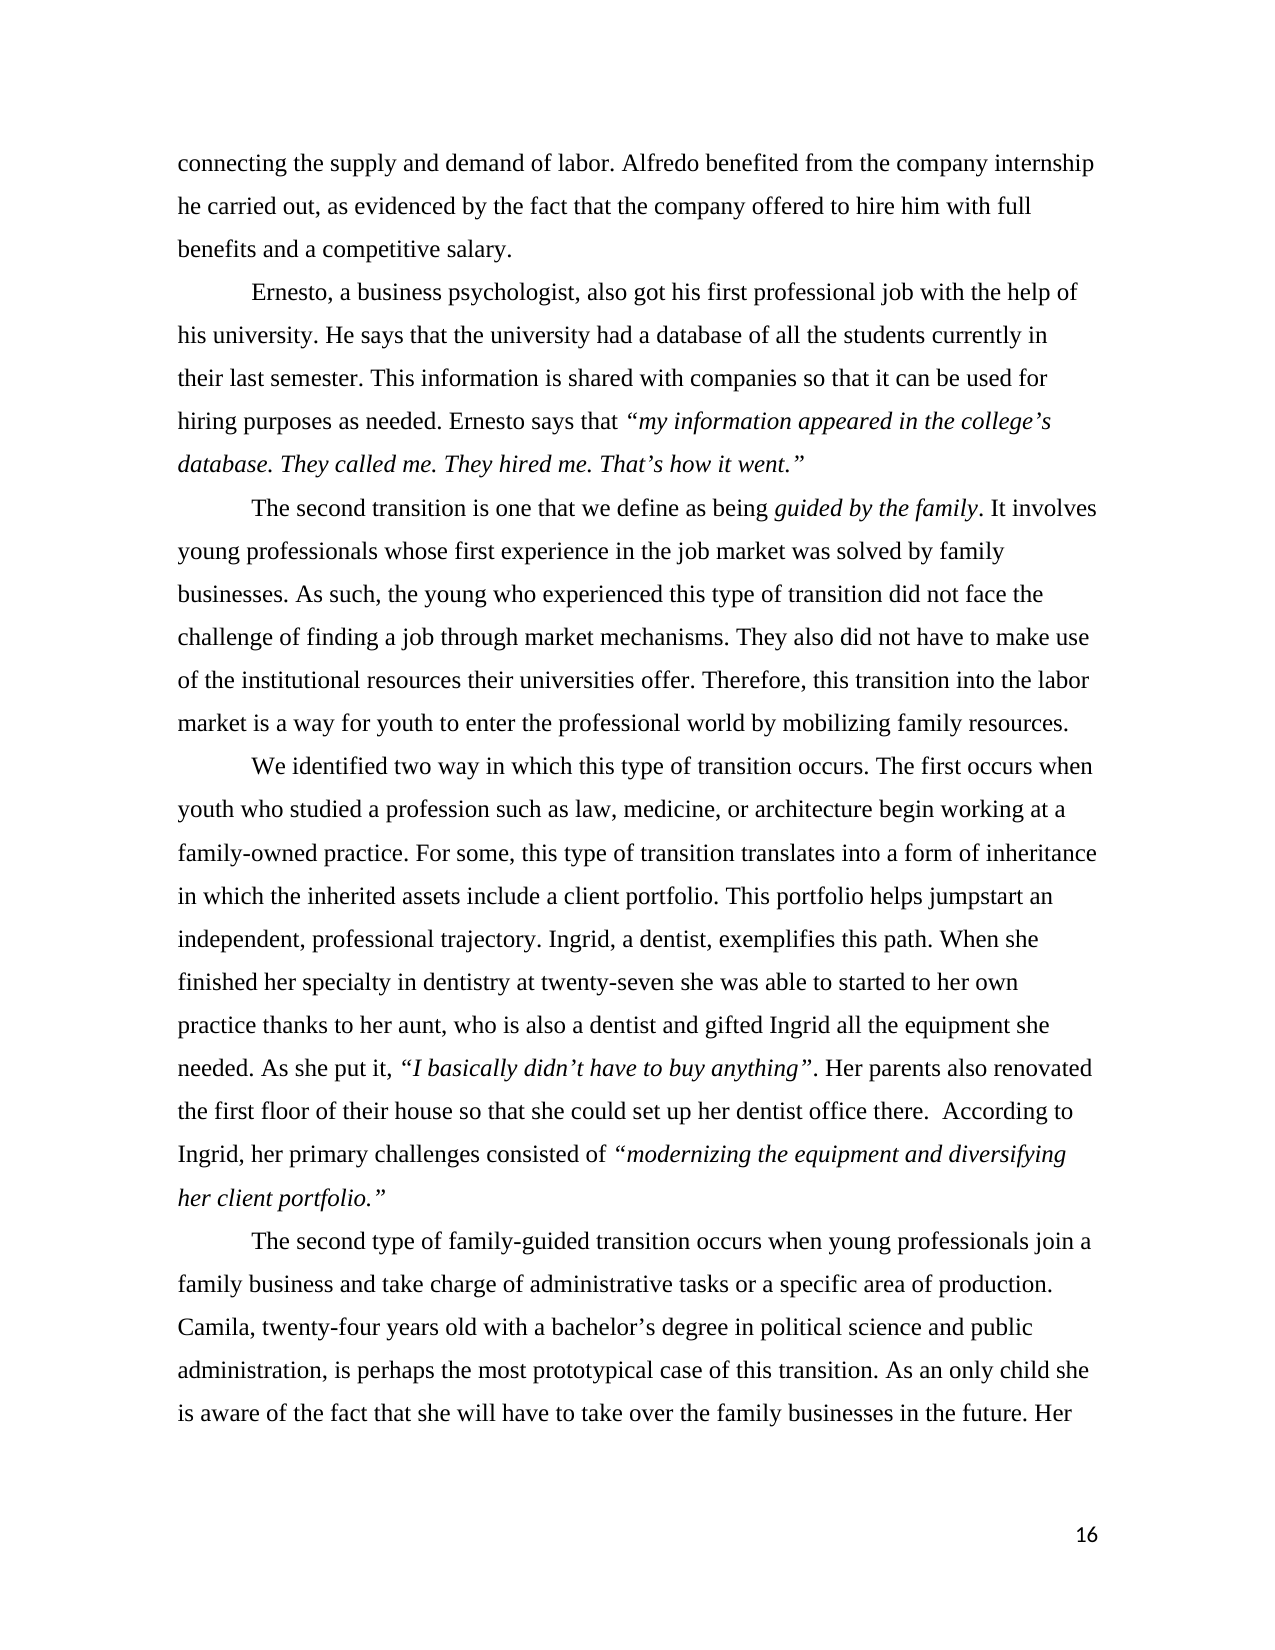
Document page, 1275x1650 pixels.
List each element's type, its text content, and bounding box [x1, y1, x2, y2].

text Ernesto, a business psychologist, also got his first professional job with the help of his university. He says that the university had a database of all the students currently in their last semester. This information is shared with companies so that it can be used for hiring purposes as needed. Ernesto says that “my information appeared in the college’s database. They called me. They hired me. That’s how it went.” [177, 277, 1098, 478]
text The second transition is one that we define as being guided by the family. It involves young professionals whose first experience in the job market was solved by family businesses. As such, the young who experienced this type of transition did not face the challenge of finding a job through market mechanisms. They also did not have to make use of the institutional resources their universities offer. Therefore, this transition into the labor market is a way for youth to enter the professional world by mobilizing family resources. [177, 493, 1098, 737]
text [177, 1226, 1098, 1427]
text We identified two way in which this type of transition occurs. The first occurs when youth who studied a profession such as law, medicine, or architecture begin working at a family-owned practice. For some, this type of transition translates into a form of inheritance in which the inherited assets include a client portfolio. This portfolio helps jumpstart an independent, professional trajectory. Ingrid, a dentist, exemplifies this path. When she finished her specialty in dentistry at twenty-seven she was able to started to her own practice thanks to her aunt, who is also a dentist and gifted Ingrid all the equipment she needed. As she put it, “I basically didn’t have to buy anything”. Her parents also renovated the first floor of their house so that she could set up her dentist office there. According to Ingrid, her primary challenges consisted of “modernizing the equipment and diversifying her client portfolio.” [177, 751, 1098, 1211]
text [177, 148, 1098, 263]
